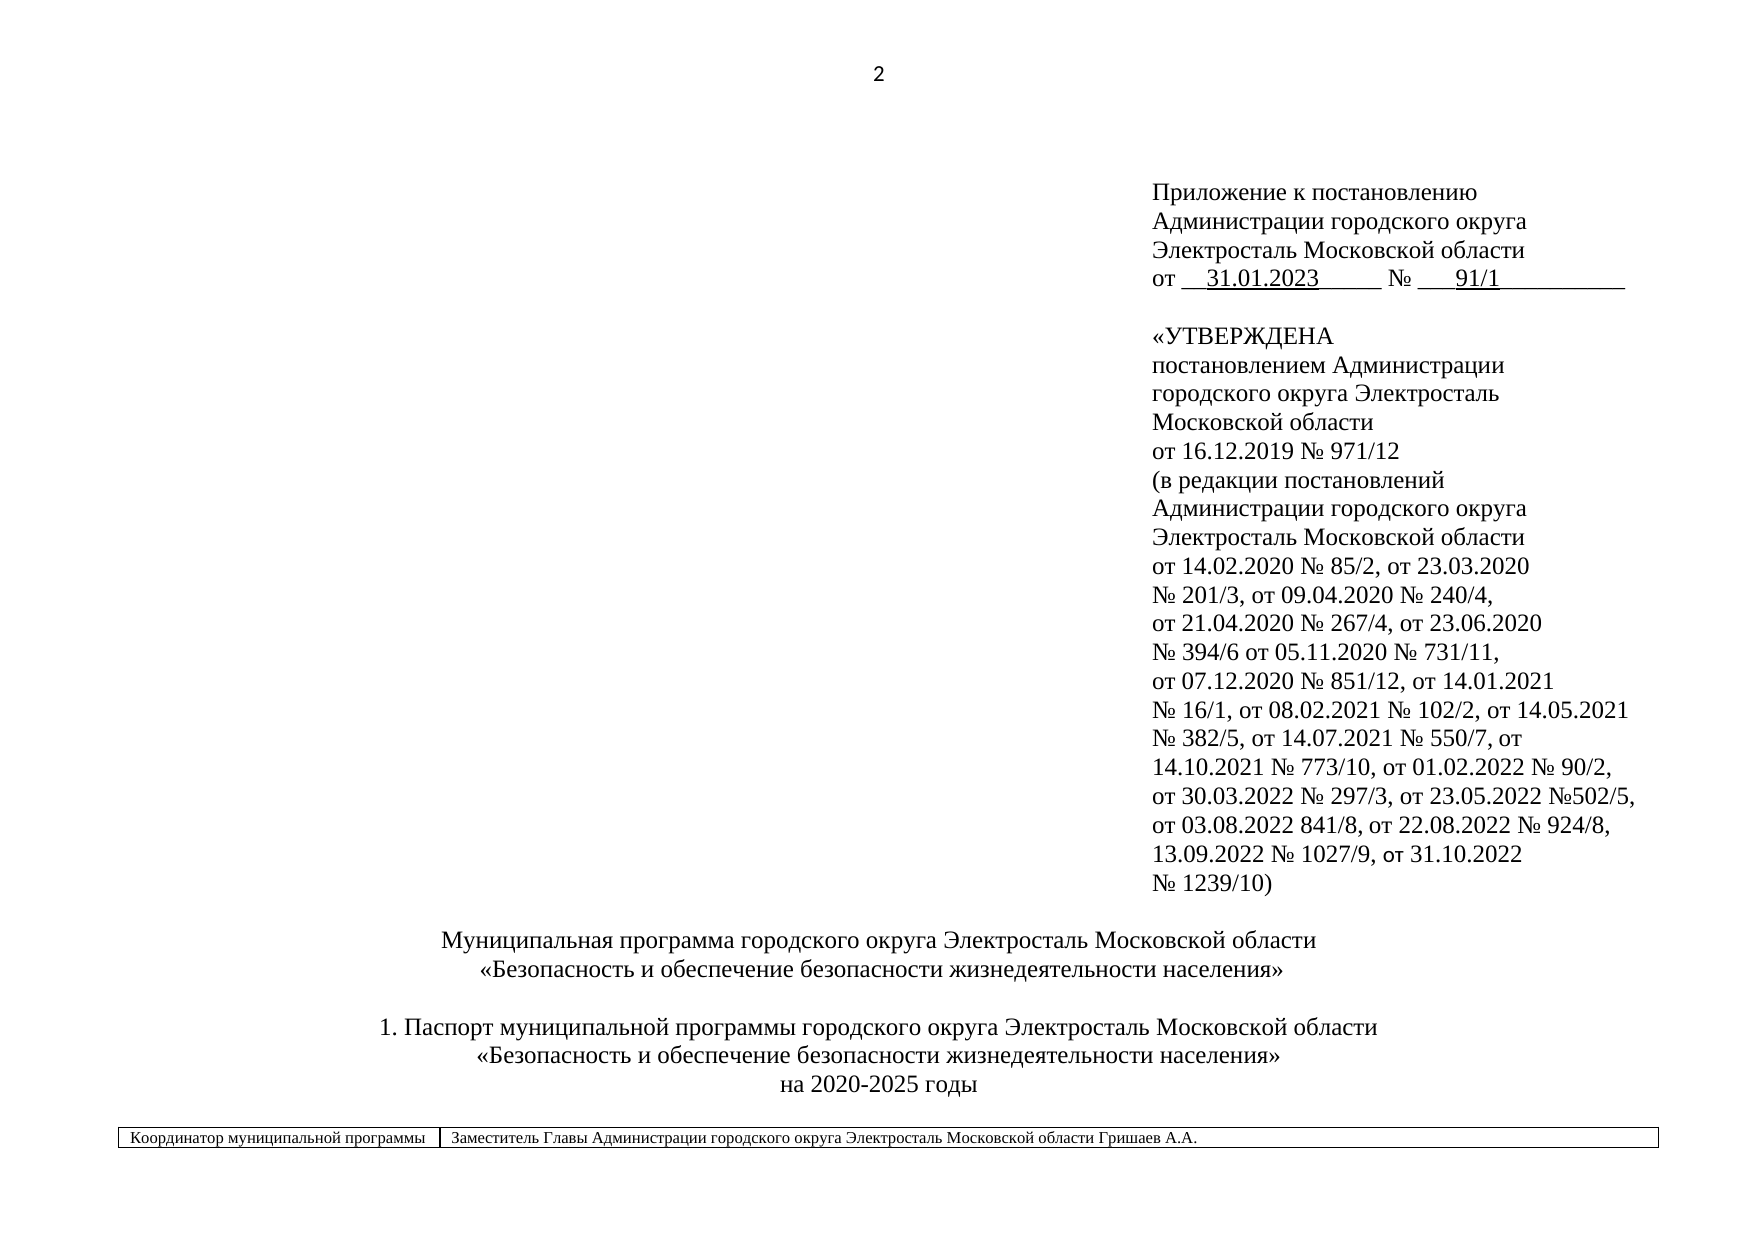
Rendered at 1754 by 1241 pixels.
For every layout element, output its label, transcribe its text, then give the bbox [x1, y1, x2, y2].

text постановлением Администрации [118, 350, 1639, 378]
text № 201/3, от 09.04.2020 № 240/4, [1152, 580, 1639, 608]
text Администрации городского округа [118, 206, 1639, 235]
text «Безопасность и обеспечение безопасности жизнедеятельности населения» [118, 954, 1639, 983]
text Администрации городского округа [118, 493, 1639, 522]
text от 07.12.2020 № 851/12, от 14.01.2021 № 16/1, от 08.02.2021 № 102/2, от 14.05.2021 [1152, 666, 1639, 723]
text от 16.12.2019 № 971/12 [118, 436, 1639, 465]
text от 14.02.2020 № 85/2, от 23.03.2020 [1152, 551, 1639, 580]
text от 21.04.2020 № 267/4, от 23.06.2020 № 394/6 от 05.11.2020 № 731/11, [1152, 608, 1639, 666]
text 1. Паспорт муниципальной программы городского округа Электросталь Московской области [118, 1012, 1639, 1040]
text Приложение к постановлению [118, 177, 1639, 206]
text Электросталь Московской области [118, 235, 1639, 263]
text «УТВЕРЖДЕНА [118, 321, 1639, 350]
table_header Заместитель Главы Администрации городского округа Электросталь Московской области Гришаев А.А. [441, 1128, 1658, 1147]
table_header Координатор муниципальной программы [119, 1128, 439, 1147]
text Муниципальная программа городского округа Электросталь Московской области [118, 925, 1639, 954]
text Электросталь Московской области [118, 522, 1639, 551]
text от __31.01.2023_____ № ___91/1__________ [118, 263, 1639, 292]
text № 382/5, от 14.07.2021 № 550/7, от 14.10.2021 № 773/10, от 01.02.2022 № 90/2, от 30.03.2022 № 297/3, от 23.05.2022 №502/5, от 03.08.2022 841/8, от 22.08.2022 № 924/8, 13.09.2022 № 1027/9, от 31.10.2022 № 1239/10) [1152, 723, 1639, 897]
text (в редакции постановлений [118, 465, 1639, 493]
text городского округа Электросталь [118, 378, 1639, 407]
text на 2020-2025 годы [118, 1069, 1639, 1098]
text Московской области [118, 407, 1639, 436]
text «Безопасность и обеспечение безопасности жизнедеятельности населения» [118, 1040, 1639, 1069]
